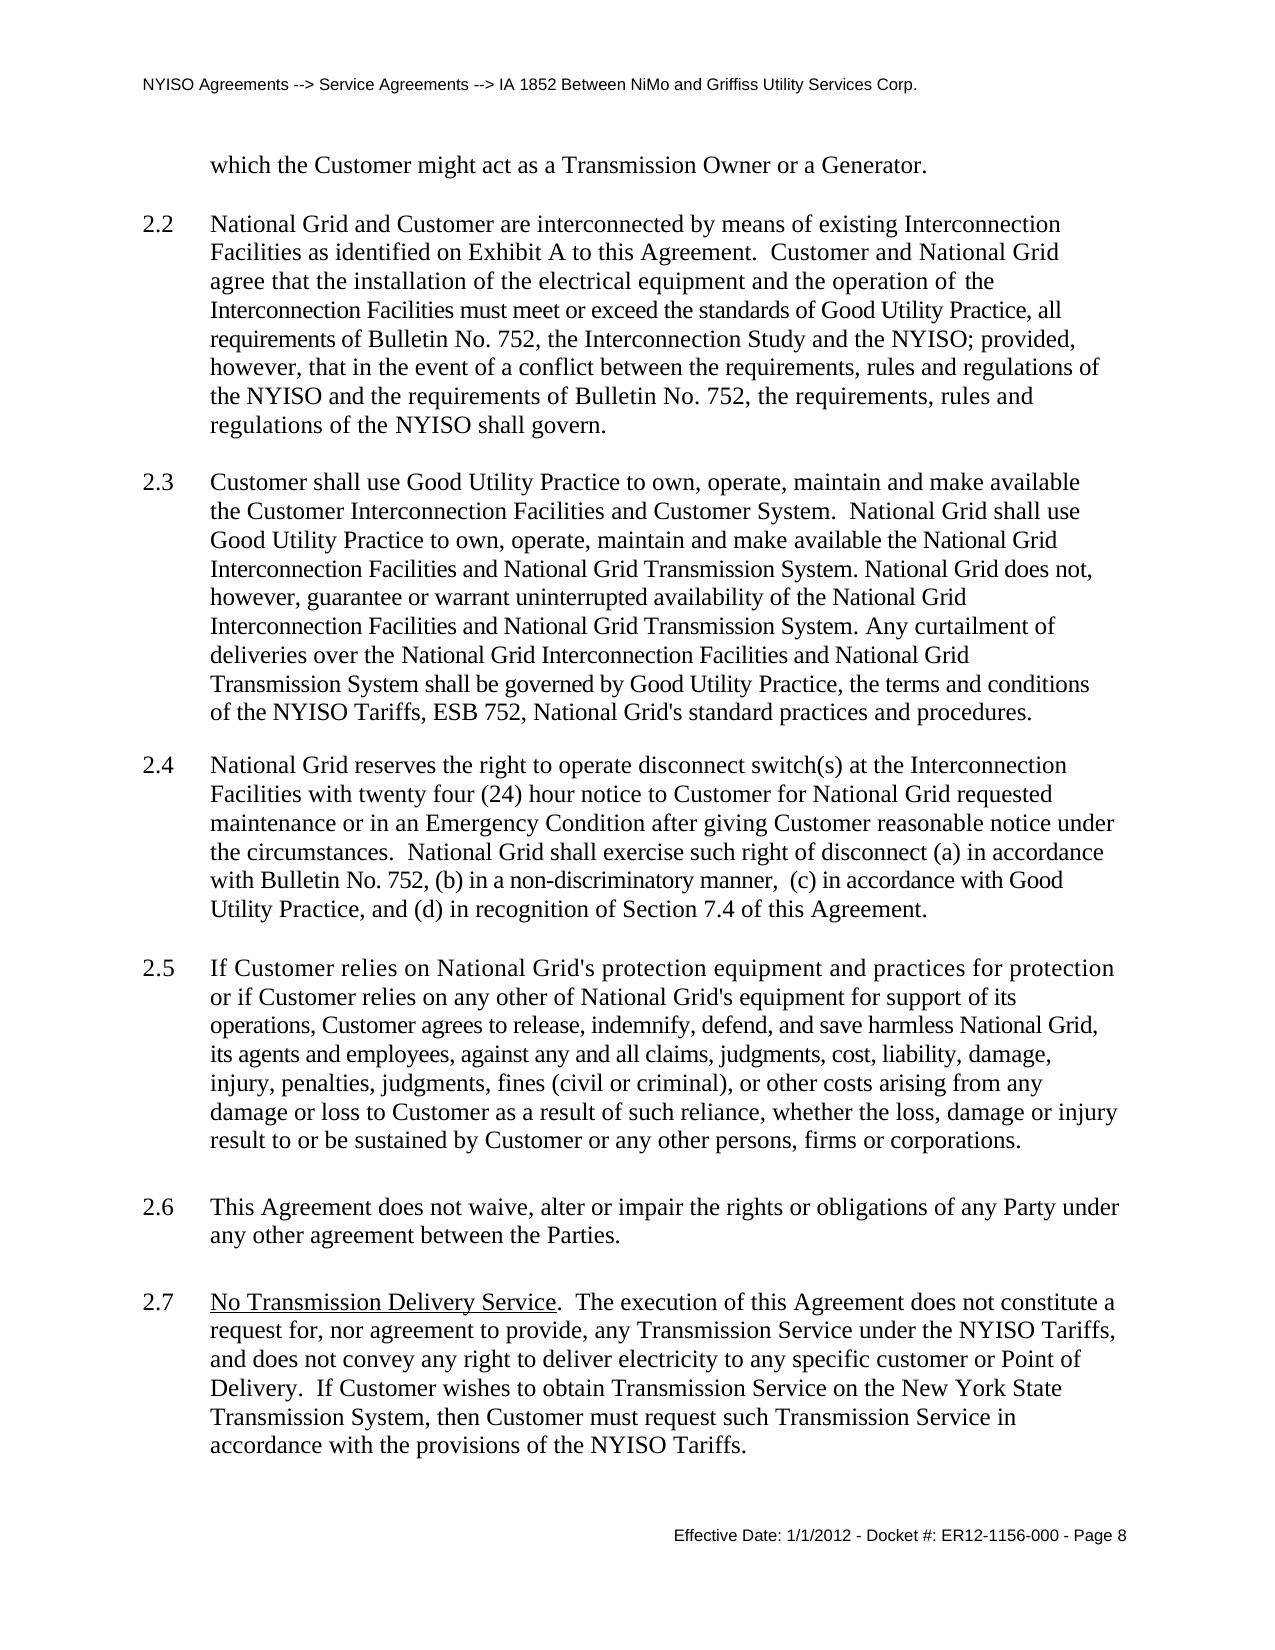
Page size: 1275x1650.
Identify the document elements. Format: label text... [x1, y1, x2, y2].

text 2.2 National Grid and Customer are interconnected by means of existing Interconnection Facilities as identified on Exhibit A to this Agreement. Customer and National Grid agree that the installation of the electrical equipment and the operation of the Interconnection Facilities must meet or exceed the standards of Good Utility Practice, all requirements of Bulletin No. 752, the Interconnection Study and the NYISO; provided, however, that in the event of a conflict between the requirements, rules and regulations of the NYISO and the requirements of Bulletin No. 752, the requirements, rules and regulations of the NYISO shall govern. [142, 209, 1119, 439]
text 2.3 Customer shall use Good Utility Practice to own, operate, maintain and make available the Customer Interconnection Facilities and Customer System. National Grid shall use Good Utility Practice to own, operate, maintain and make available the National Grid Interconnection Facilities and National Grid Transmission System. National Grid does not, however, guarantee or warrant uninterrupted availability of the National Grid Interconnection Facilities and National Grid Transmission System. Any curtailment of deliveries over the National Grid Interconnection Facilities and National Grid Transmission System shall be governed by Good Utility Practice, the terms and conditions of the NYISO Tariffs, ESB 752, National Grid's standard practices and procedures. [142, 467, 1096, 726]
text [142, 150, 1126, 179]
text 2.4 National Grid reserves the right to operate disconnect switch(s) at the Interconnection Facilities with twenty four (24) hour notice to Customer for National Grid requested maintenance or in an Emergency Condition after giving Customer reasonable notice under the circumstances. National Grid shall exercise such right of disconnect (a) in accordance with Bulletin No. 752, (b) in a non-discriminatory manner, (c) in accordance with Good Utility Practice, and (d) in recognition of Section 7.4 of this Agreement. [142, 750, 1119, 923]
text 2.5 If Customer relies on National Grid's protection equipment and practices for protection or if Customer relies on any other of National Grid's equipment for support of its operations, Customer agrees to release, indemnify, defend, and save harmless National Grid, its agents and employees, against any and all claims, judgments, cost, liability, damage, injury, penalties, judgments, fines (civil or criminal), or other costs arising from any damage or loss to Customer as a result of such reliance, whether the loss, damage or injury result to or be sustained by Customer or any other persons, firms or corporations. [142, 953, 1119, 1154]
text 2.6 This Agreement does not waive, alter or impair the rights or obligations of any Party under any other agreement between the Parties. [142, 1192, 1126, 1249]
text 2.7 No Transmission Delivery Service. The execution of this Agreement does not constitute a request for, nor agreement to provide, any Transmission Service under the NYISO Tariffs, and does not convey any right to deliver electricity to any specific customer or Point of Delivery. If Customer wishes to obtain Transmission Service on the New York State Transmission System, then Customer must request such Transmission Service in accordance with the provisions of the NYISO Tariffs. [142, 1287, 1126, 1459]
